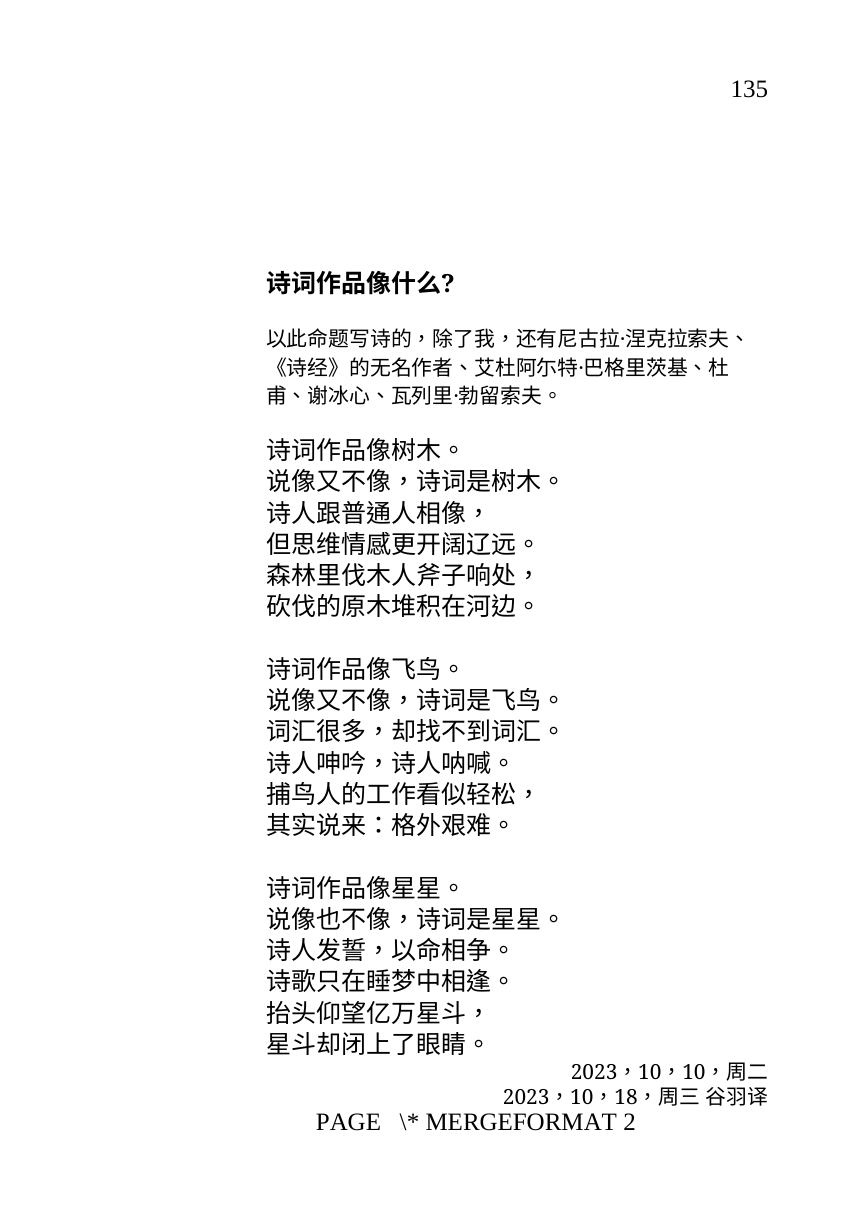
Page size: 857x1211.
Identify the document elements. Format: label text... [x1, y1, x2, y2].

text 其实说来：格外艰难。 [266, 809, 768, 841]
text 诗人发誓，以命相争。 [266, 934, 768, 966]
text 砍伐的原木堆积在河边。 [266, 591, 768, 622]
text 说像又不像，诗词是树木。 [266, 466, 768, 497]
text 说像也不像，诗词是星星。 [266, 903, 768, 934]
text 词汇很多，却找不到词汇。 [266, 716, 768, 747]
text 星斗却闭上了眼睛。 [266, 1028, 768, 1059]
text 诗歌只在睡梦中相逢。 [266, 966, 768, 997]
text 以此命题写诗的，除了我，还有尼古拉·涅克拉索夫、《诗经》的无名作者、艾杜阿尓特·巴格里茨基、杜甫、谢冰心、瓦列里·勃留索夫。 [266, 324, 768, 409]
text 2023，10，10，周二 [177, 1059, 768, 1084]
text 诗人跟普通人相像， [266, 497, 768, 528]
text 森林里伐木人斧子响处， [266, 559, 768, 591]
text 2023，10，18，周三 谷羽译 [177, 1084, 768, 1109]
text 说像又不像，诗词是飞鸟。 [266, 684, 768, 716]
text 诗词作品像星星。 [266, 872, 768, 903]
text 但思维情感更开阔辽远。 [266, 528, 768, 559]
text 捕鸟人的工作看似轻松， [266, 778, 768, 809]
text 诗词作品像树木。 [266, 434, 768, 466]
text 抬头仰望亿万星斗， [266, 997, 768, 1028]
text 诗词作品像飞鸟。 [266, 653, 768, 684]
text 诗人呻吟，诗人呐喊。 [266, 747, 768, 778]
text 诗词作品像什么? [266, 266, 768, 299]
